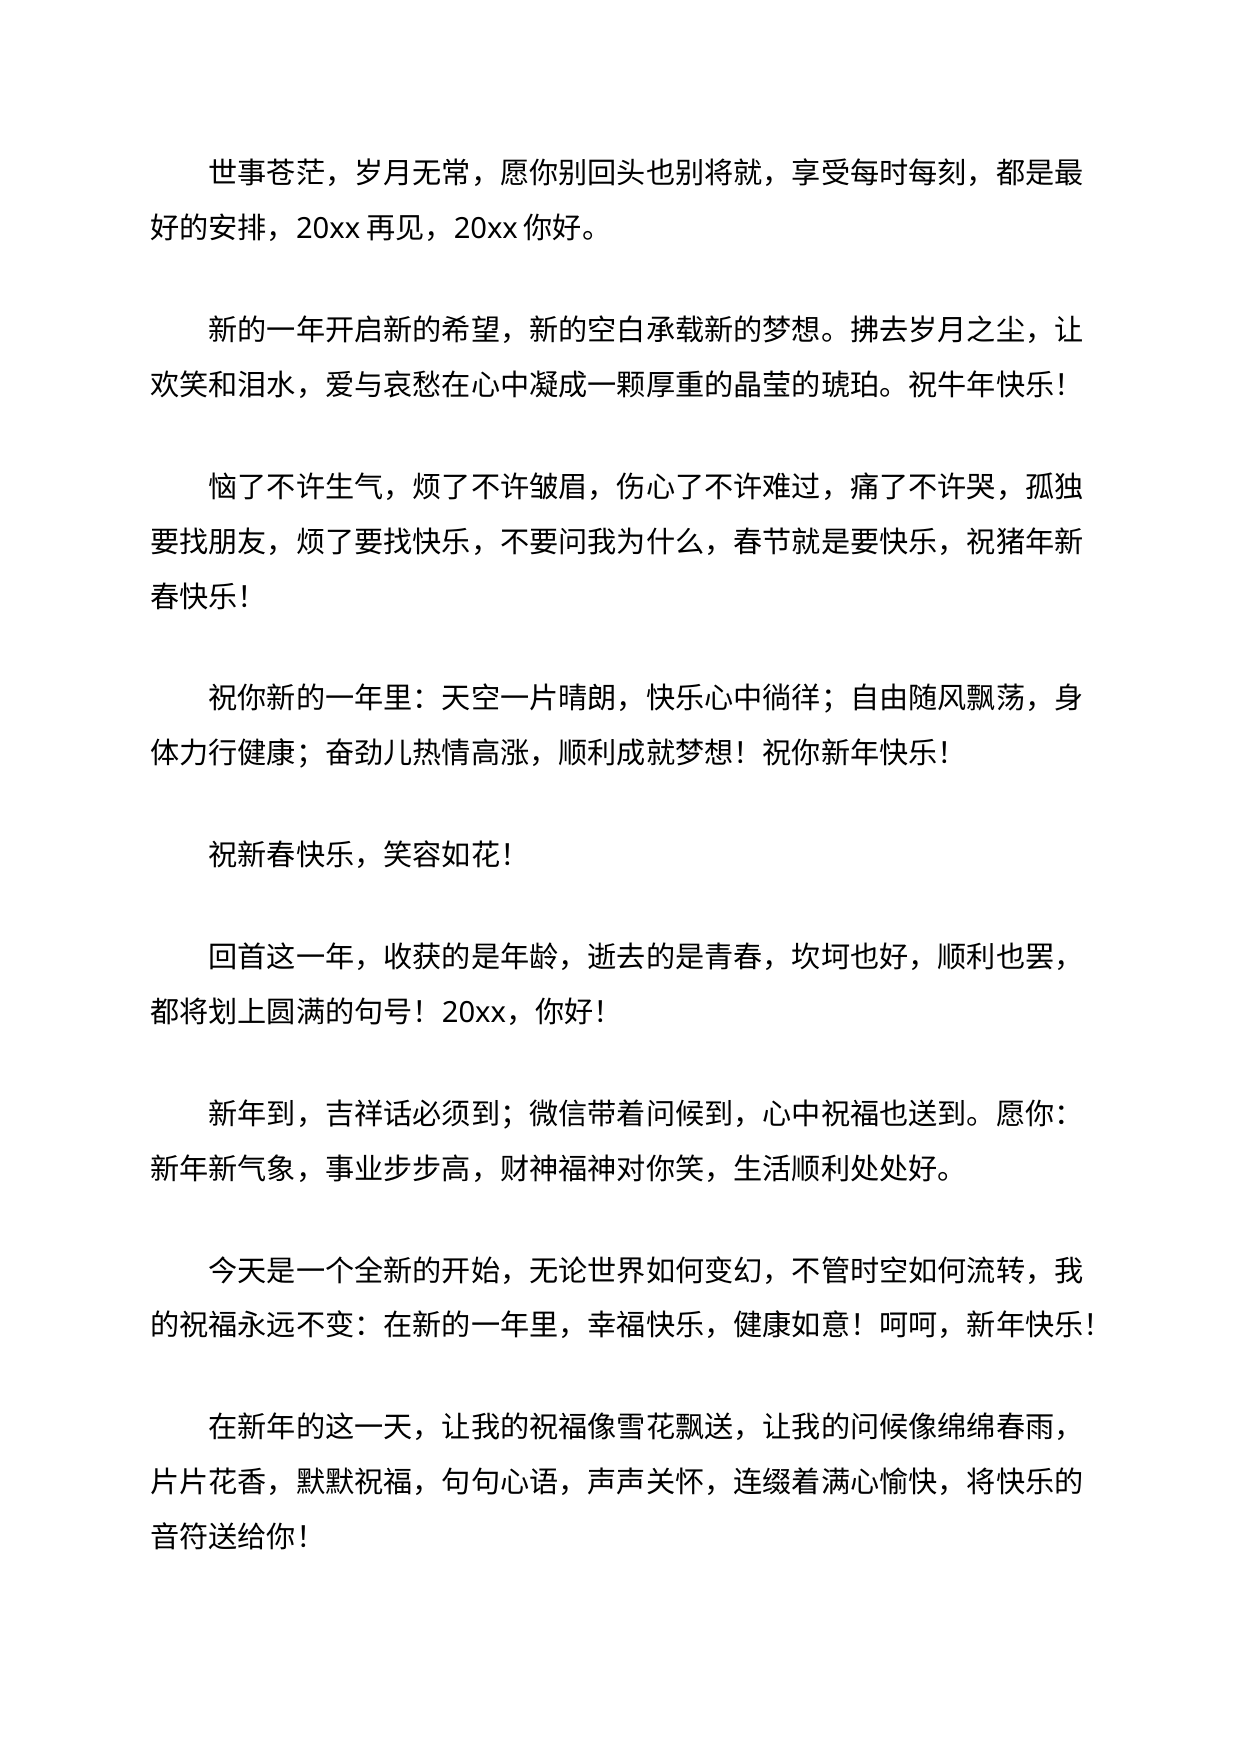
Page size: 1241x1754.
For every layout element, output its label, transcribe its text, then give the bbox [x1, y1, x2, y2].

text 回首这一年，收获的是年龄，逝去的是青春，坎坷也好，顺利也罢，都将划上圆满的句号！20xx，你好！ [150, 933, 1090, 1031]
text 祝你新的一年里：天空一片晴朗，快乐心中徜徉；自由随风飘荡，身体力行健康；奋劲儿热情高涨，顺利成就梦想！祝你新年快乐！ [150, 675, 1090, 772]
text 今天是一个全新的开始，无论世界如何变幻，不管时空如何流转，我的祝福永远不变：在新的一年里，幸福快乐，健康如意！呵呵，新年快乐！ [150, 1247, 1090, 1344]
text 祝新春快乐，笑容如花！ [150, 832, 1090, 874]
text 世事苍茫，岁月无常，愿你别回头也别将就，享受每时每刻，都是最好的安排，20xx再见，20xx你好。 [150, 150, 1090, 247]
text 新的一年开启新的希望，新的空白承载新的梦想。拂去岁月之尘，让欢笑和泪水，爱与哀愁在心中凝成一颗厚重的晶莹的琥珀。祝牛年快乐！ [150, 307, 1090, 404]
text 新年到，吉祥话必须到；微信带着问候到，心中祝福也送到。愿你：新年新气象，事业步步高，财神福神对你笑，生活顺利处处好。 [150, 1090, 1090, 1188]
text 在新年的这一天，让我的祝福像雪花飘送，让我的问候像绵绵春雨，片片花香，默默祝福，句句心语，声声关怀，连缀着满心愉快，将快乐的音符送给你！ [150, 1404, 1090, 1556]
text 恼了不许生气，烦了不许皱眉，伤心了不许难过，痛了不许哭，孤独要找朋友，烦了要找快乐，不要问我为什么，春节就是要快乐，祝猪年新春快乐！ [150, 463, 1090, 616]
